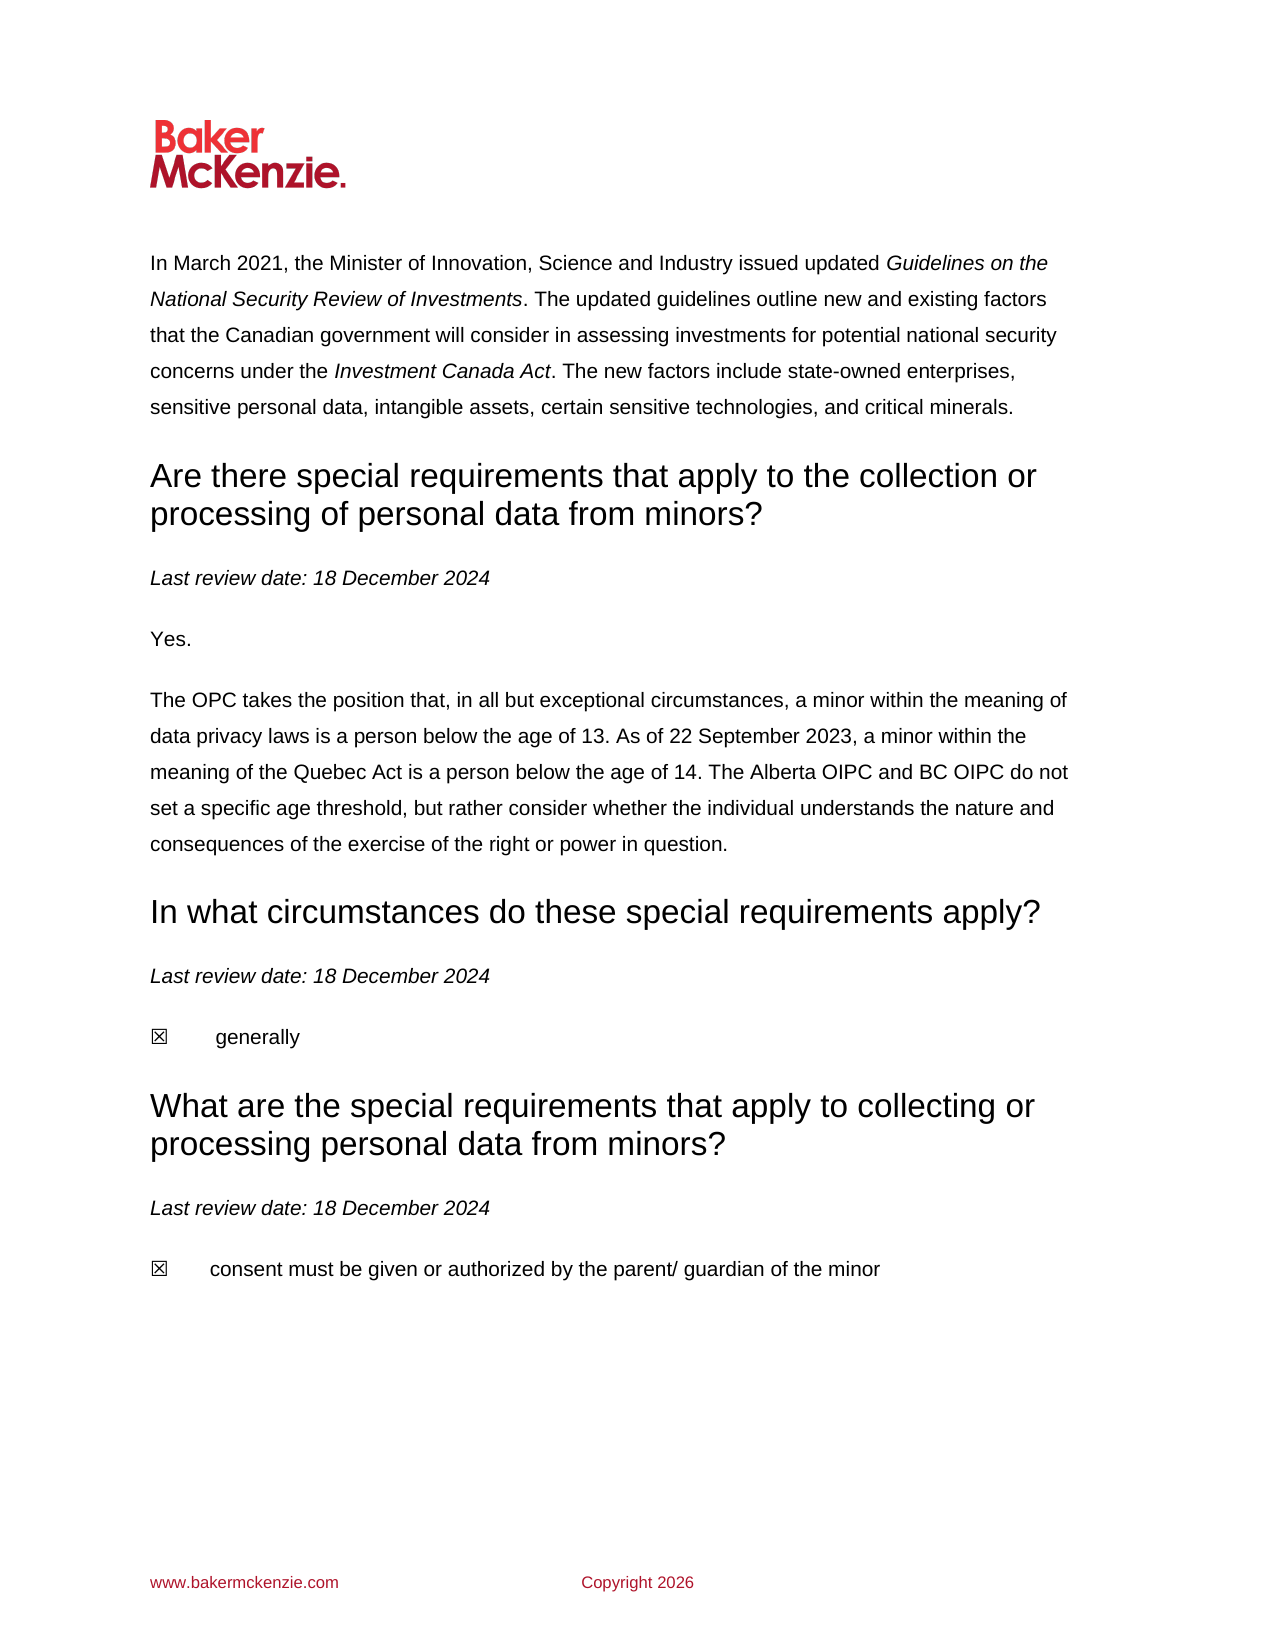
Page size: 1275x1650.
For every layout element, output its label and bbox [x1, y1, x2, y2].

picture [150, 120, 346, 189]
